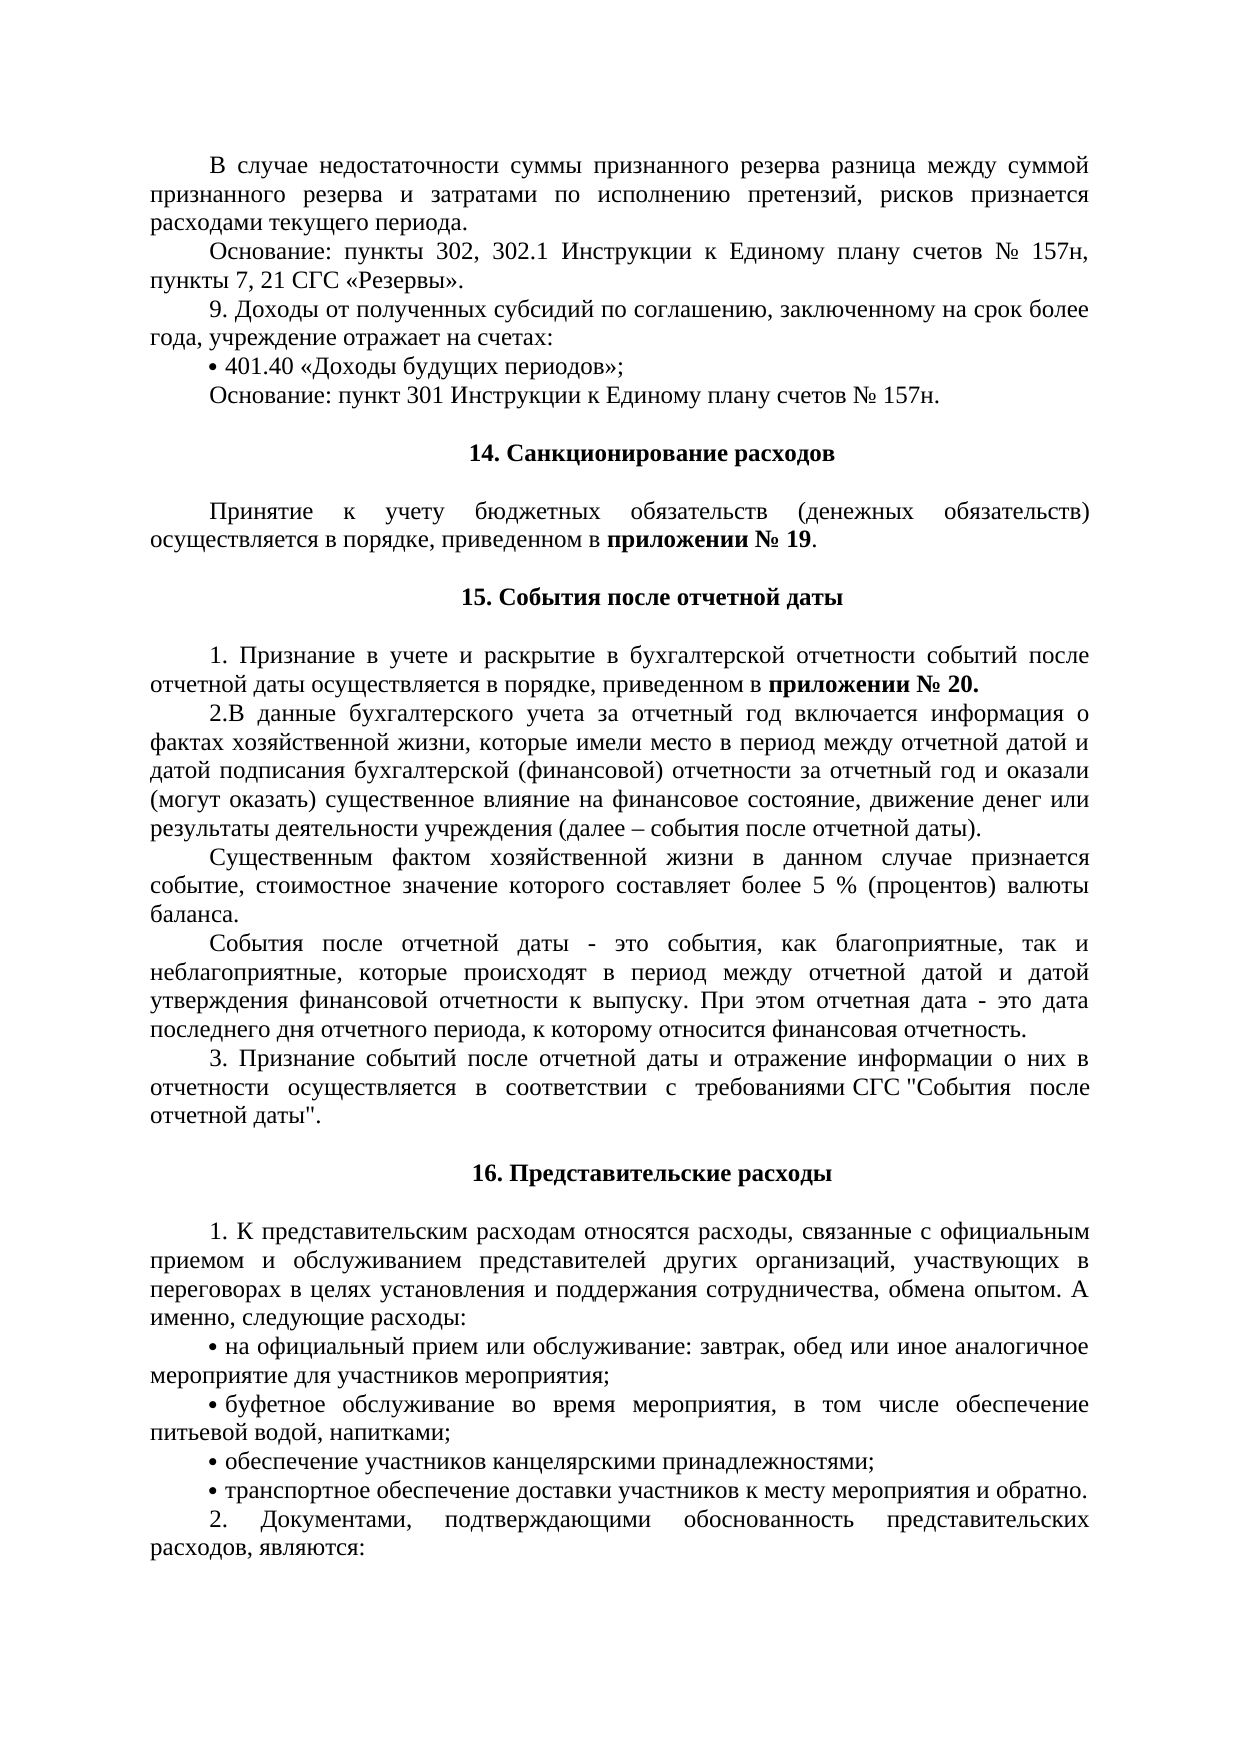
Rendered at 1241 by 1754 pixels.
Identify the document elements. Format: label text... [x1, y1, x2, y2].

subtitle В случае недостаточности суммы признанного резерва разница между суммой признанного резерва и затратами по исполнению претензий, рисков признается расходами текущего периода. [150, 150, 1090, 236]
list буфетное обслуживание во время мероприятия, в том числе обеспечение питьевой водой, напитками; [150, 1389, 1090, 1446]
text Основание: пункты 302, 302.1 Инструкции к Единому плану счетов № 157н, пункты 7, 21 СГС «Резервы». [150, 236, 1090, 294]
text 3. Признание событий после отчетной даты и отражение информации о них в отчетности осуществляется в соответствии с требованиями СГС "События после отчетной даты". [150, 1043, 1090, 1129]
text 15. События после отчетной даты [150, 582, 1154, 611]
text События после отчетной даты - это события, как благоприятные, так и неблагоприятные, которые происходят в период между отчетной датой и датой утверждения финансовой отчетности к выпуску. При этом отчетная дата - это дата последнего дня отчетного периода, к которому относится финансовая отчетность. [150, 928, 1090, 1043]
text 14. Санкционирование расходов [150, 438, 1154, 467]
text Основание: пункт 301 Инструкции к Единому плану счетов № 157н. [150, 380, 1090, 409]
text 2.В данные бухгалтерского учета за отчетный год включается информация о фактах хозяйственной жизни, которые имели место в период между отчетной датой и датой подписания бухгалтерской (финансовой) отчетности за отчетный год и оказали (могут оказать) существенное влияние на финансовое состояние, движение денег или результаты деятельности учреждения (далее – события после отчетной даты). [150, 698, 1090, 842]
text 16. Представительские расходы [150, 1158, 1154, 1187]
text 9. Доходы от полученных субсидий по соглашению, заключенному на срок более года, учреждение отражает на счетах: [150, 294, 1090, 351]
list на официальный прием или обслуживание: завтрак, обед или иное аналогичное мероприятие для участников мероприятия; [150, 1331, 1090, 1389]
text 2. Документами, подтверждающими обоснованность представительских расходов, являются: [150, 1504, 1090, 1561]
text Принятие к учету бюджетных обязательств (денежных обязательств) осуществляется в порядке, приведенном в приложении № 19. [150, 496, 1090, 553]
text 1. К представительским расходам относятся расходы, связанные с официальным приемом и обслуживанием представителей других организаций, участвующих в переговорах в целях установления и поддержания сотрудничества, обмена опытом. А именно, следующие расходы: [150, 1216, 1090, 1331]
text Существенным фактом хозяйственной жизни в данном случае признается событие, стоимостное значение которого составляет более 5 % (процентов) валюты баланса. [150, 842, 1090, 928]
list транспортное обеспечение доставки участников к месту мероприятия и обратно. [150, 1475, 1090, 1504]
text 1. Признание в учете и раскрытие в бухгалтерской отчетности событий после отчетной даты осуществляется в порядке, приведенном в приложении № 20. [150, 640, 1090, 698]
list обеспечение участников канцелярскими принадлежностями; [150, 1446, 1090, 1475]
list 401.40 «Доходы будущих периодов»; [150, 351, 1090, 380]
